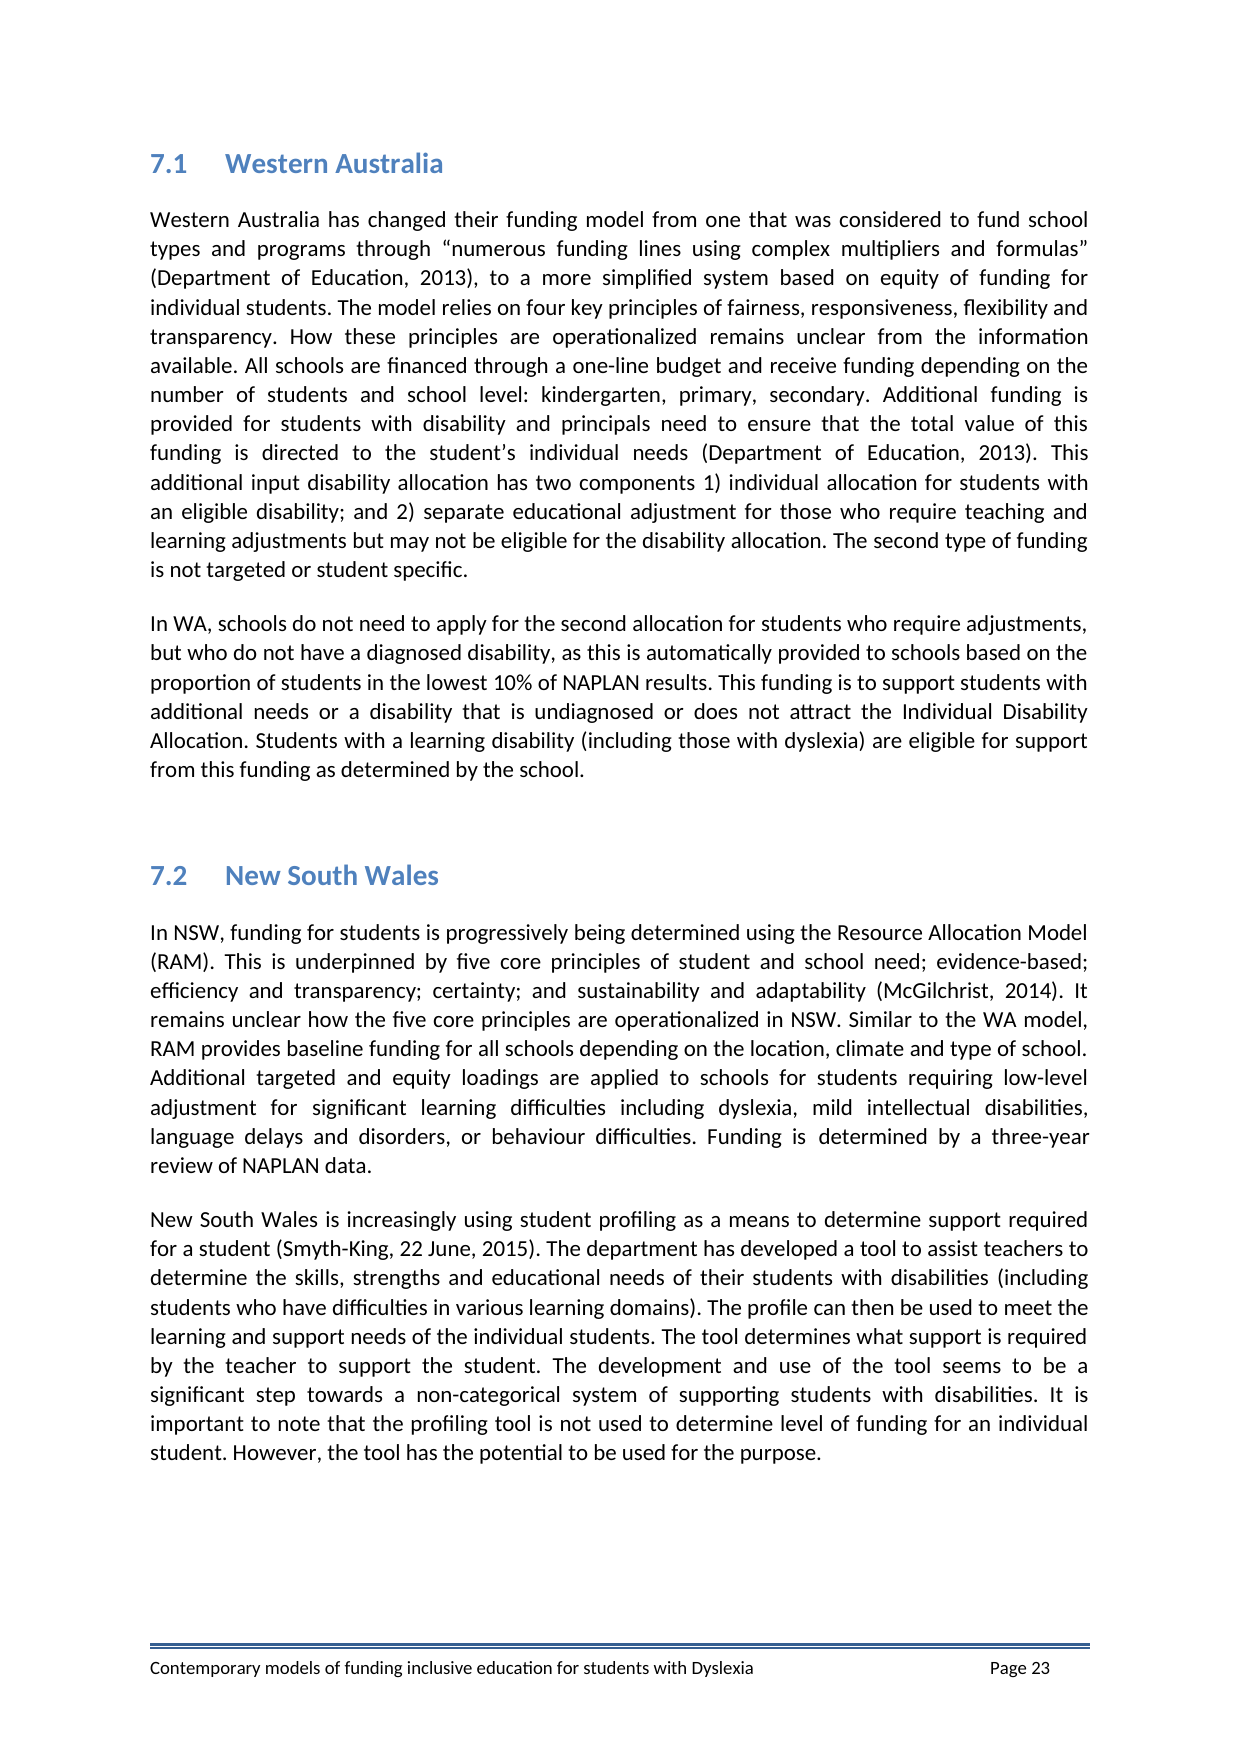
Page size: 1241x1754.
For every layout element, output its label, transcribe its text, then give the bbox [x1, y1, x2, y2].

text In WA, schools do not need to apply for the second allocation for students who require adjustments, but who do not have a diagnosed disability, as this is automatically provided to schools based on the proportion of students in the lowest 10% of NAPLAN results. This funding is to support students with additional needs or a disability that is undiagnosed or does not attract the Individual Disability Allocation. Students with a learning disability (including those with dyslexia) are eligible for support from this funding as determined by the school. [150, 608, 1090, 783]
text Western Australia has changed their funding model from one that was considered to fund school types and programs through “numerous funding lines using complex multipliers and formulas” (Department of Education, 2013), to a more simplified system based on equity of funding for individual students. The model relies on four key principles of fairness, responsiveness, flexibility and transparency. How these principles are operationalized remains unclear from the information available. All schools are financed through a one-line budget and receive funding depending on the number of students and school level: kindergarten, primary, secondary. Additional funding is provided for students with disability and principals need to ensure that the total value of this funding is directed to the student’s individual needs (Department of Education, 2013). This additional input disability allocation has two components 1) individual allocation for students with an eligible disability; and 2) separate educational adjustment for those who require teaching and learning adjustments but may not be eligible for the disability allocation. The second type of funding is not targeted or student specific. [150, 204, 1090, 583]
text New South Wales is increasingly using student profiling as a means to determine support required for a student (Smyth-King, 22 June, 2015). The department has developed a tool to assist teachers to determine the skills, strengths and educational needs of their students with disabilities (including students who have difficulties in various learning domains). The profile can then be used to meet the learning and support needs of the individual students. The tool determines what support is required by the teacher to support the student. The development and use of the tool seems to be a significant step towards a non-categorical system of supporting students with disabilities. It is important to note that the profiling tool is not used to determine level of funding for an individual student. However, the tool has the potential to be used for the purpose. [150, 1204, 1090, 1467]
text In NSW, funding for students is progressively being determined using the Resource Allocation Model (RAM). This is underpinned by five core principles of student and school need; evidence-based; efficiency and transparency; certainty; and sustainability and adaptability (McGilchrist, 2014). It remains unclear how the five core principles are operationalized in NSW. Similar to the WA model, RAM provides baseline funding for all schools depending on the location, climate and type of school. Additional targeted and equity loadings are applied to schools for students requiring low-level adjustment for significant learning difficulties including dyslexia, mild intellectual disabilities, language delays and disorders, or behaviour difficulties. Funding is determined by a three-year review of NAPLAN data. [150, 917, 1090, 1179]
subtitle 7.2 New South Wales [150, 862, 1090, 892]
subtitle 7.1 Western Australia [150, 150, 1090, 179]
